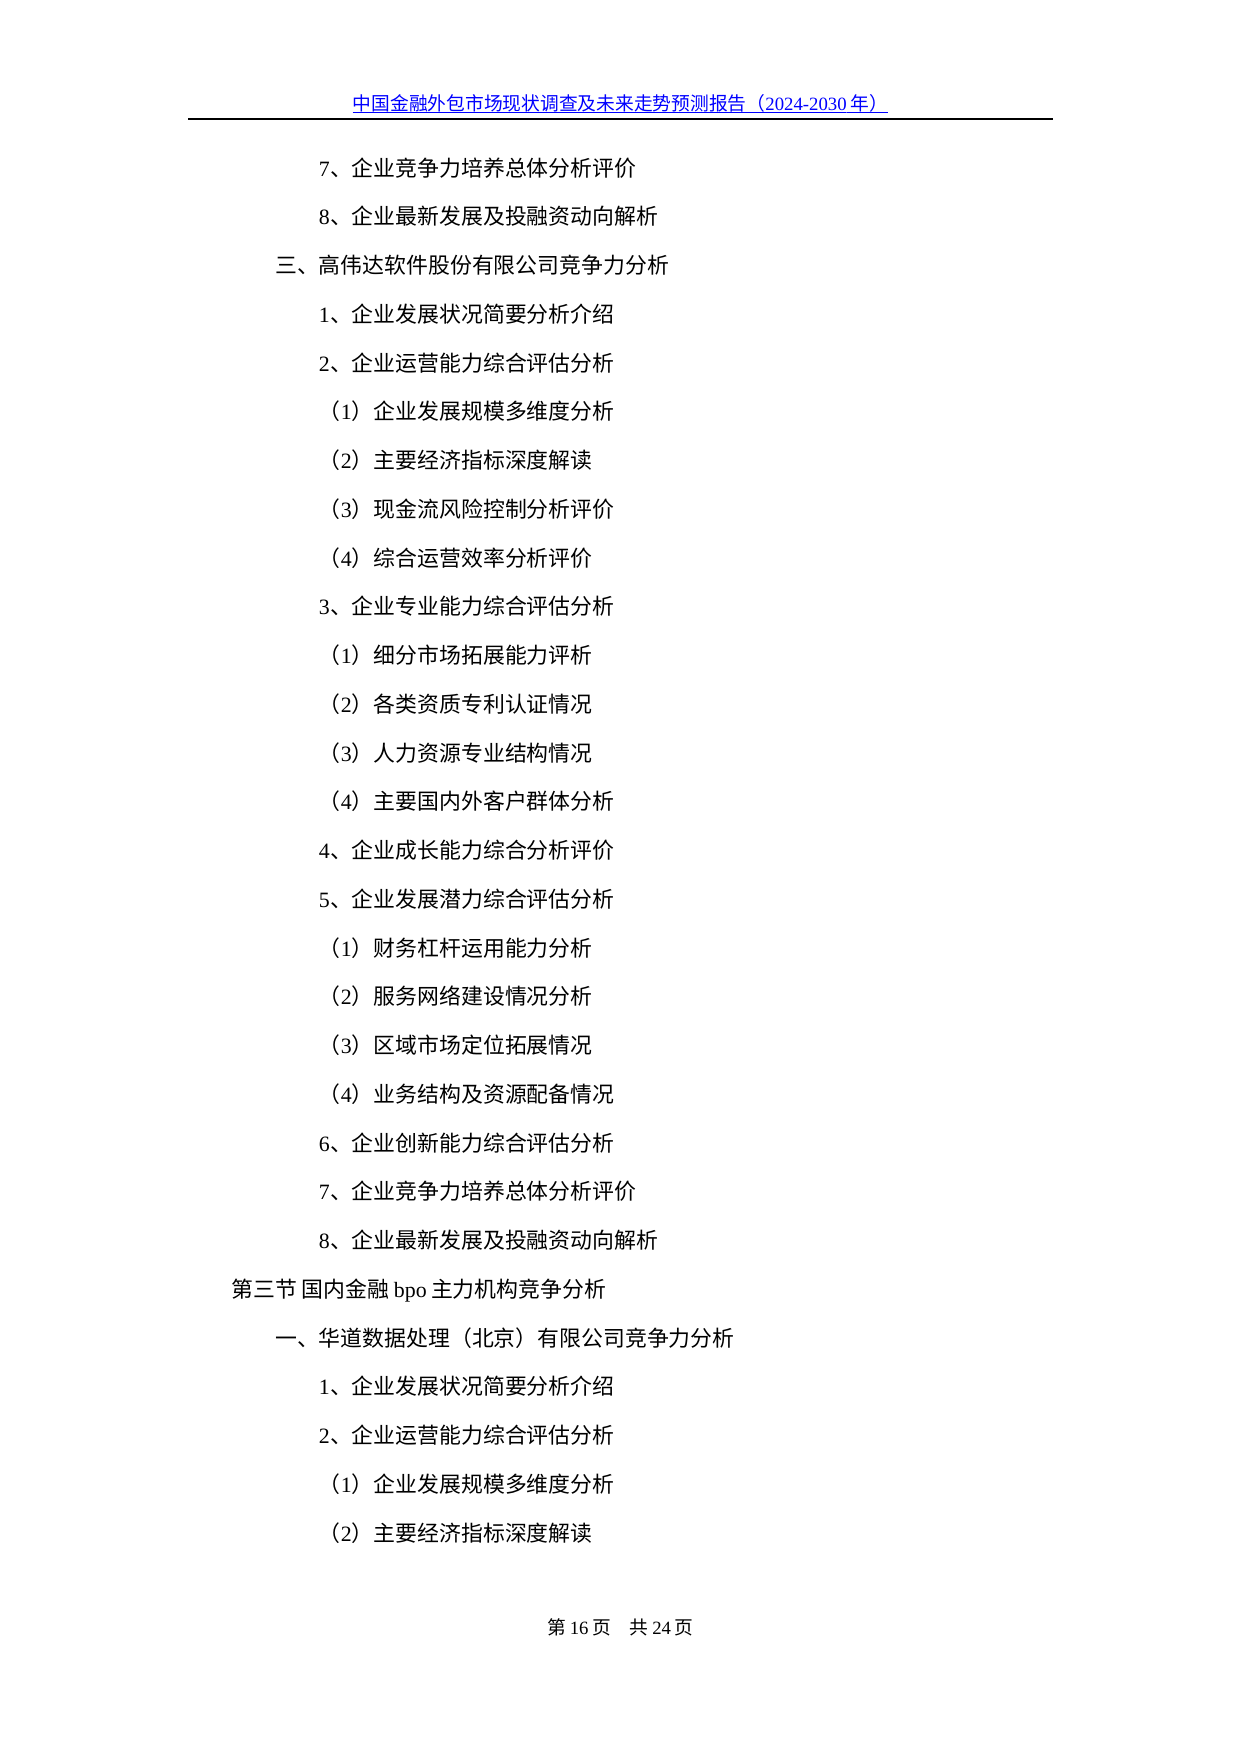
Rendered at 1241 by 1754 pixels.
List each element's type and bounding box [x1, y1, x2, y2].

text [187, 150, 1053, 1548]
